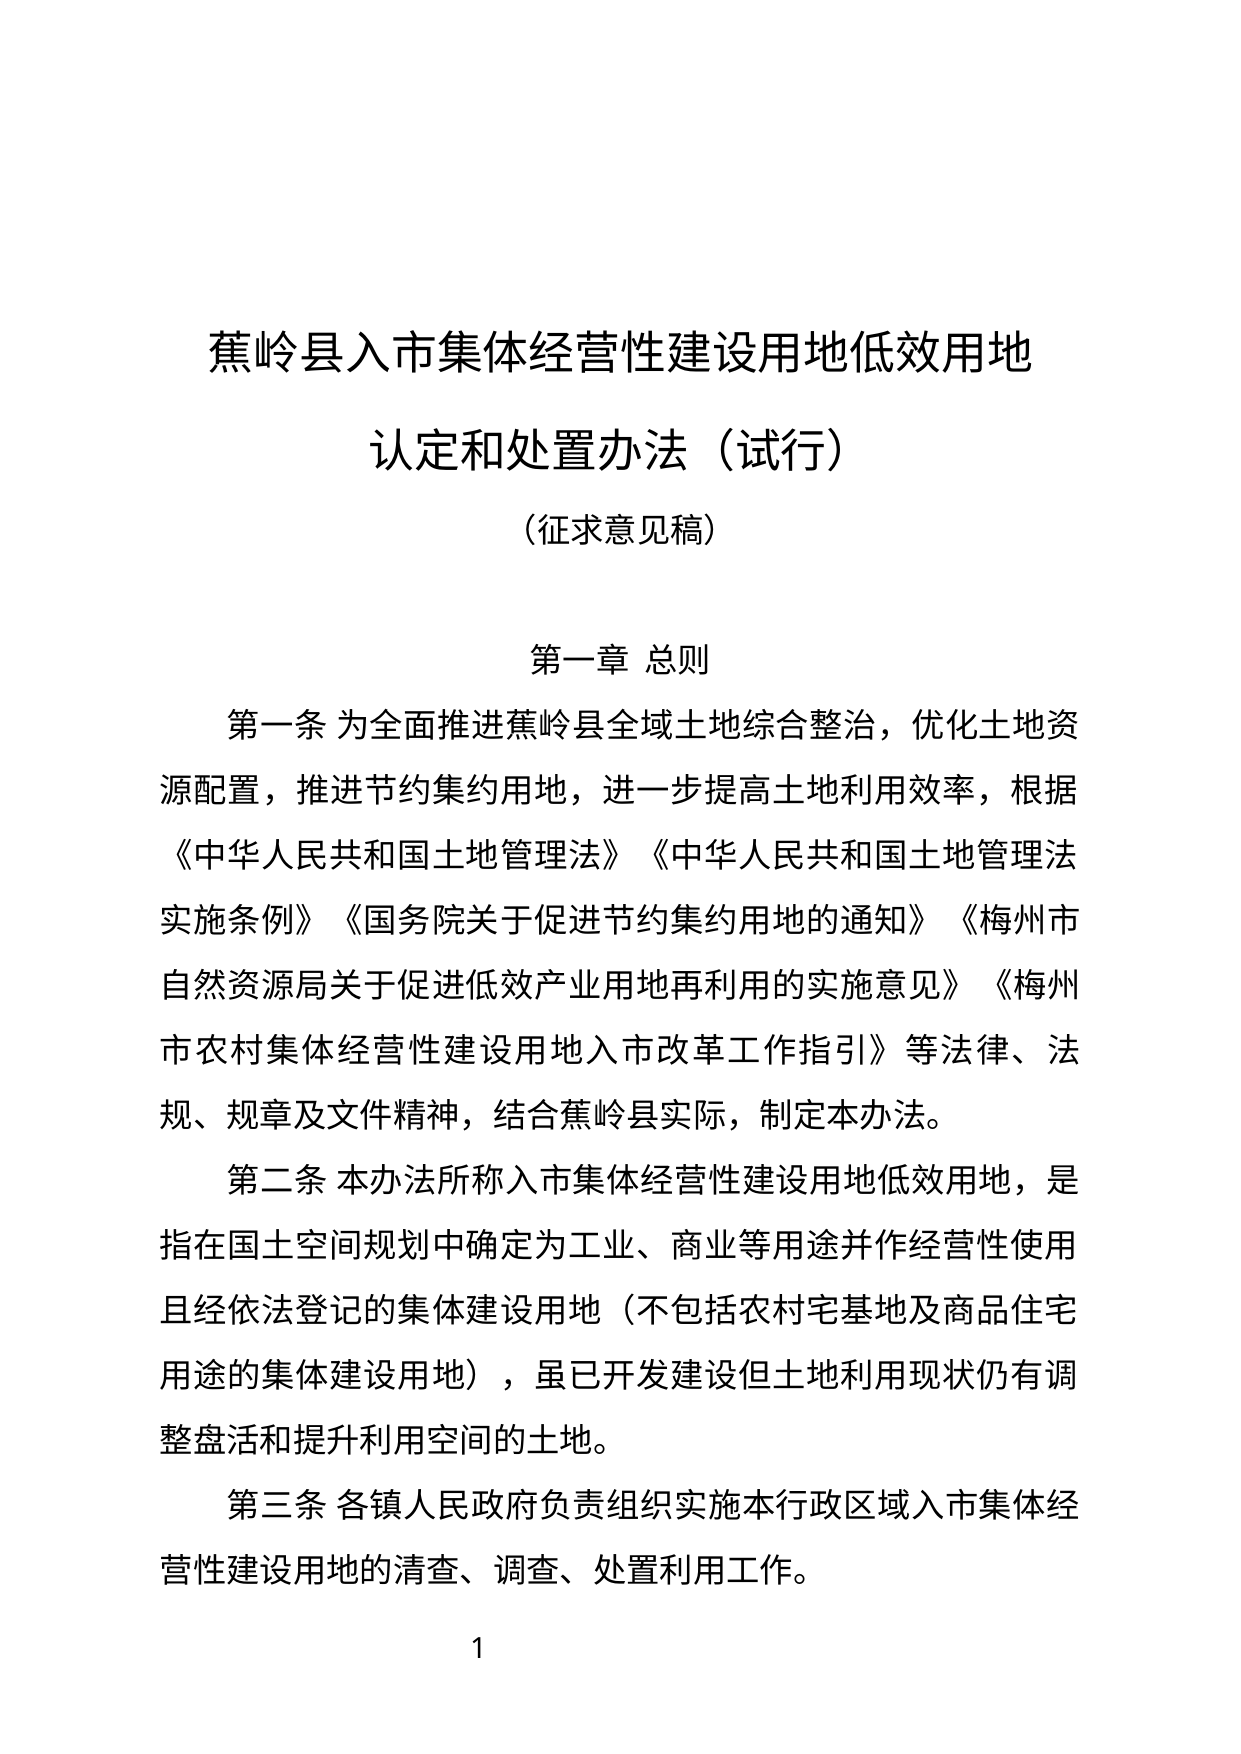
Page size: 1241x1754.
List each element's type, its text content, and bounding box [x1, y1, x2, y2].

text 第一条 为全面推进蕉岭县全域土地综合整治，优化土地资源配置，推进节约集约用地，进一步提高土地利用效率，根据《中华人民共和国土地管理法》《中华人民共和国土地管理法实施条例》《国务院关于促进节约集约用地的通知》《梅州市自然资源局关于促进低效产业用地再利用的实施意见》《梅州市农村集体经营性建设用地入市改革工作指引》等法律、法规、规章及文件精神，结合蕉岭县实际，制定本办法。 [159, 691, 1081, 1146]
text 认定和处置办法（试行） [159, 398, 1081, 496]
text 蕉岭县入市集体经营性建设用地低效用地 [159, 301, 1081, 398]
text 第一章 总则 [159, 626, 1081, 691]
text 第二条 本办法所称入市集体经营性建设用地低效用地，是指在国土空间规划中确定为工业、商业等用途并作经营性使用且经依法登记的集体建设用地（不包括农村宅基地及商品住宅用途的集体建设用地），虽已开发建设但土地利用现状仍有调整盘活和提升利用空间的土地。 [159, 1146, 1081, 1471]
text （征求意见稿） [159, 496, 1081, 561]
text 第三条 各镇人民政府负责组织实施本行政区域入市集体经营性建设用地的清查、调查、处置利用工作。 [159, 1471, 1081, 1601]
